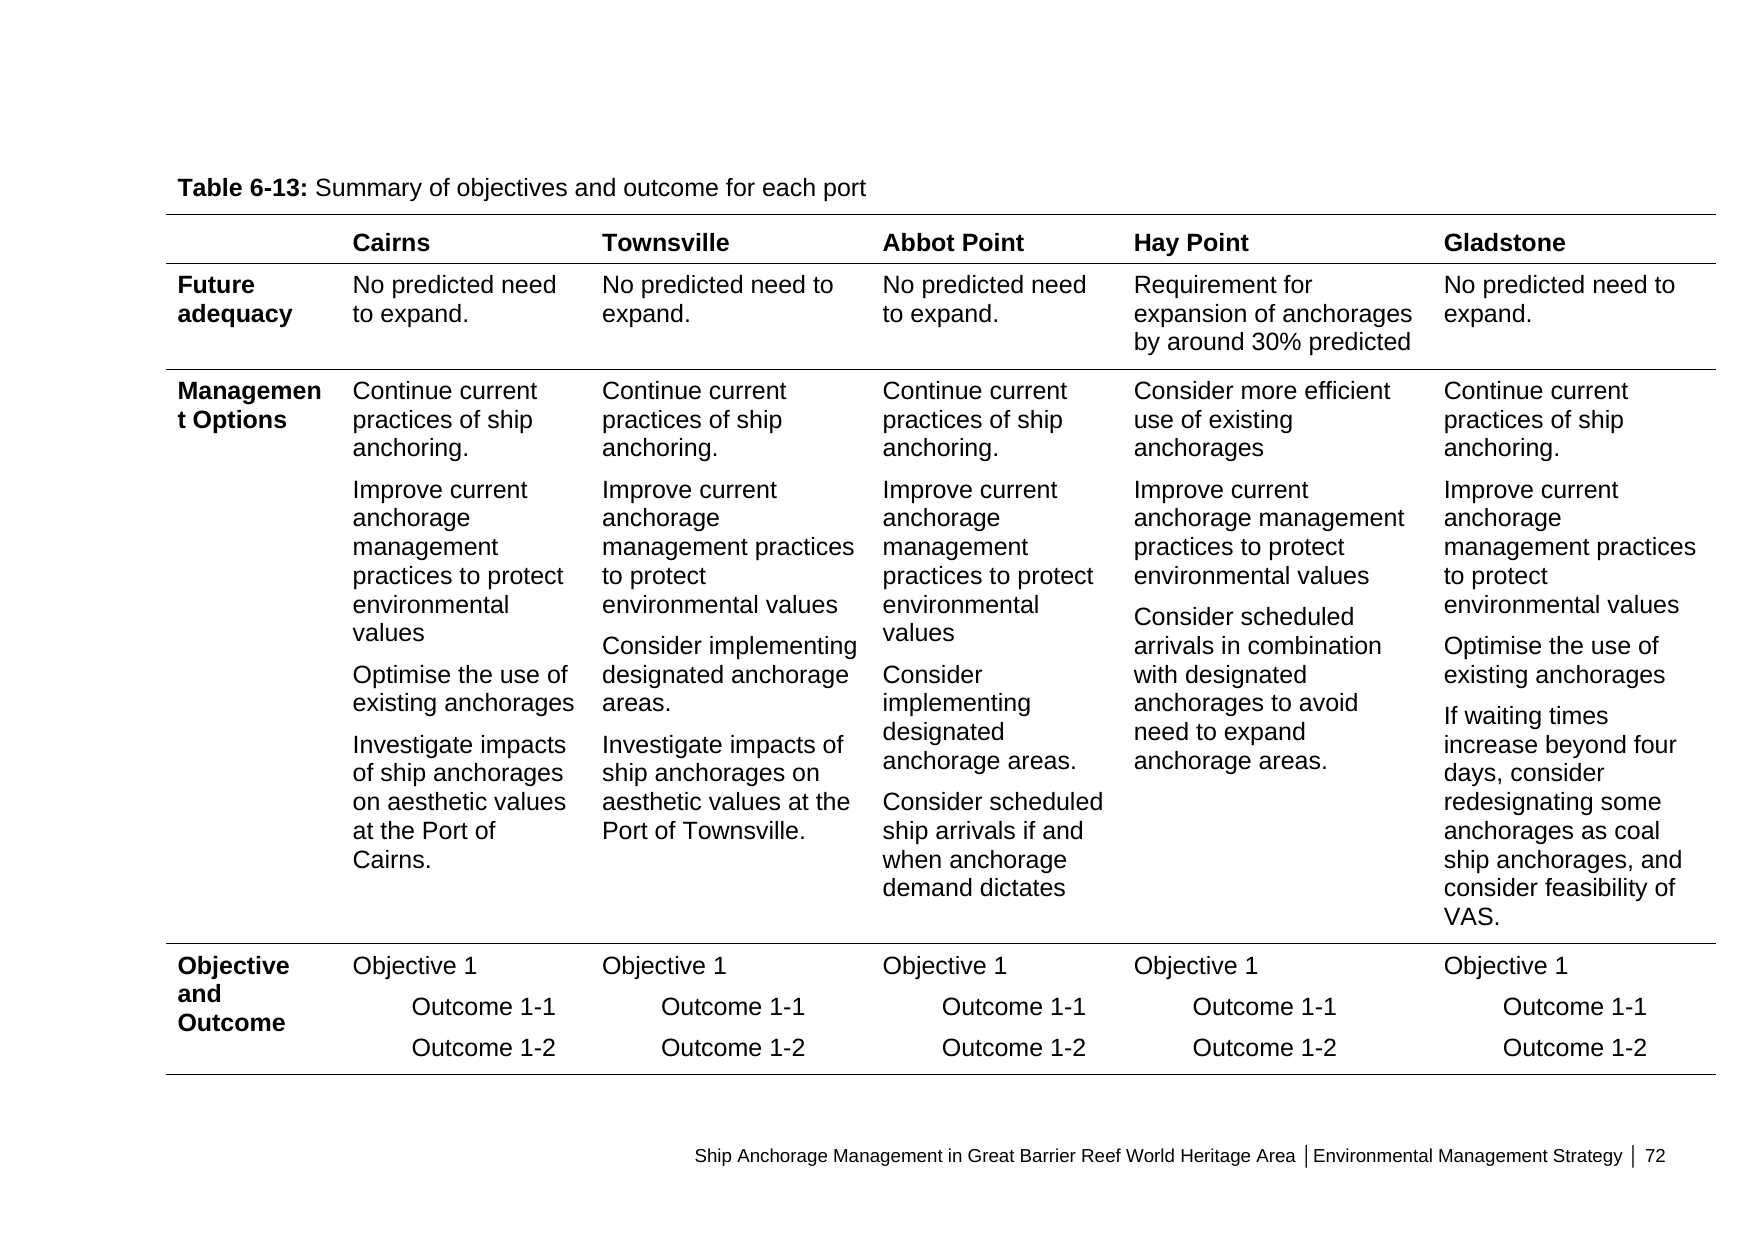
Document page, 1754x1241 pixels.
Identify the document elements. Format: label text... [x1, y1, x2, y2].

table_header Cairns [341, 215, 591, 262]
table_cell Continue current practices of ship anchoring. Improve current anchorage management practices to protect environmental values Consider implementing designated anchorage areas. Consider scheduled ship arrivals if and when anchorage demand dictates [871, 370, 1122, 943]
table_cell Continue current practices of ship anchoring. Improve current anchorage management practices to protect environmental values Optimise the use of existing anchorages If waiting times increase beyond four days, consider redesignating some anchorages as coal ship anchorages, and consider feasibility of VAS. [1432, 370, 1716, 943]
table_header Gladstone [1432, 215, 1716, 262]
table_header [166, 215, 341, 262]
table_header Hay Point [1122, 215, 1432, 262]
table_cell Management Options [166, 370, 341, 943]
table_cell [341, 944, 591, 1074]
table_cell Continue current practices of ship anchoring. Improve current anchorage management practices to protect environmental values Optimise the use of existing anchorages Investigate impacts of ship anchorages on aesthetic values at the Port of Cairns. [341, 370, 591, 943]
table_header Townsville [591, 215, 871, 262]
table_cell Continue current practices of ship anchoring. Improve current anchorage management practices to protect environmental values Consider implementing designated anchorage areas. Investigate impacts of ship anchorages on aesthetic values at the Port of Townsville. [591, 370, 871, 943]
table_cell No predicted need to expand. [341, 264, 591, 368]
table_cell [1432, 944, 1716, 1074]
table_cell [1122, 944, 1432, 1074]
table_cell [591, 944, 871, 1074]
table_cell No predicted need to expand. [591, 264, 871, 368]
table_cell Objective and Outcome [166, 944, 341, 1074]
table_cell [871, 944, 1122, 1074]
table_cell No predicted need to expand. [1432, 264, 1716, 368]
table_cell No predicted need to expand. [871, 264, 1122, 368]
table_cell Future adequacy [166, 264, 341, 368]
table_cell Requirement for expansion of anchorages by around 30% predicted [1122, 264, 1432, 368]
table_cell Consider more efficient use of existing anchorages Improve current anchorage management practices to protect environmental values Consider scheduled arrivals in combination with designated anchorages to avoid need to expand anchorage areas. [1122, 370, 1432, 943]
table_header Abbot Point [871, 215, 1122, 262]
